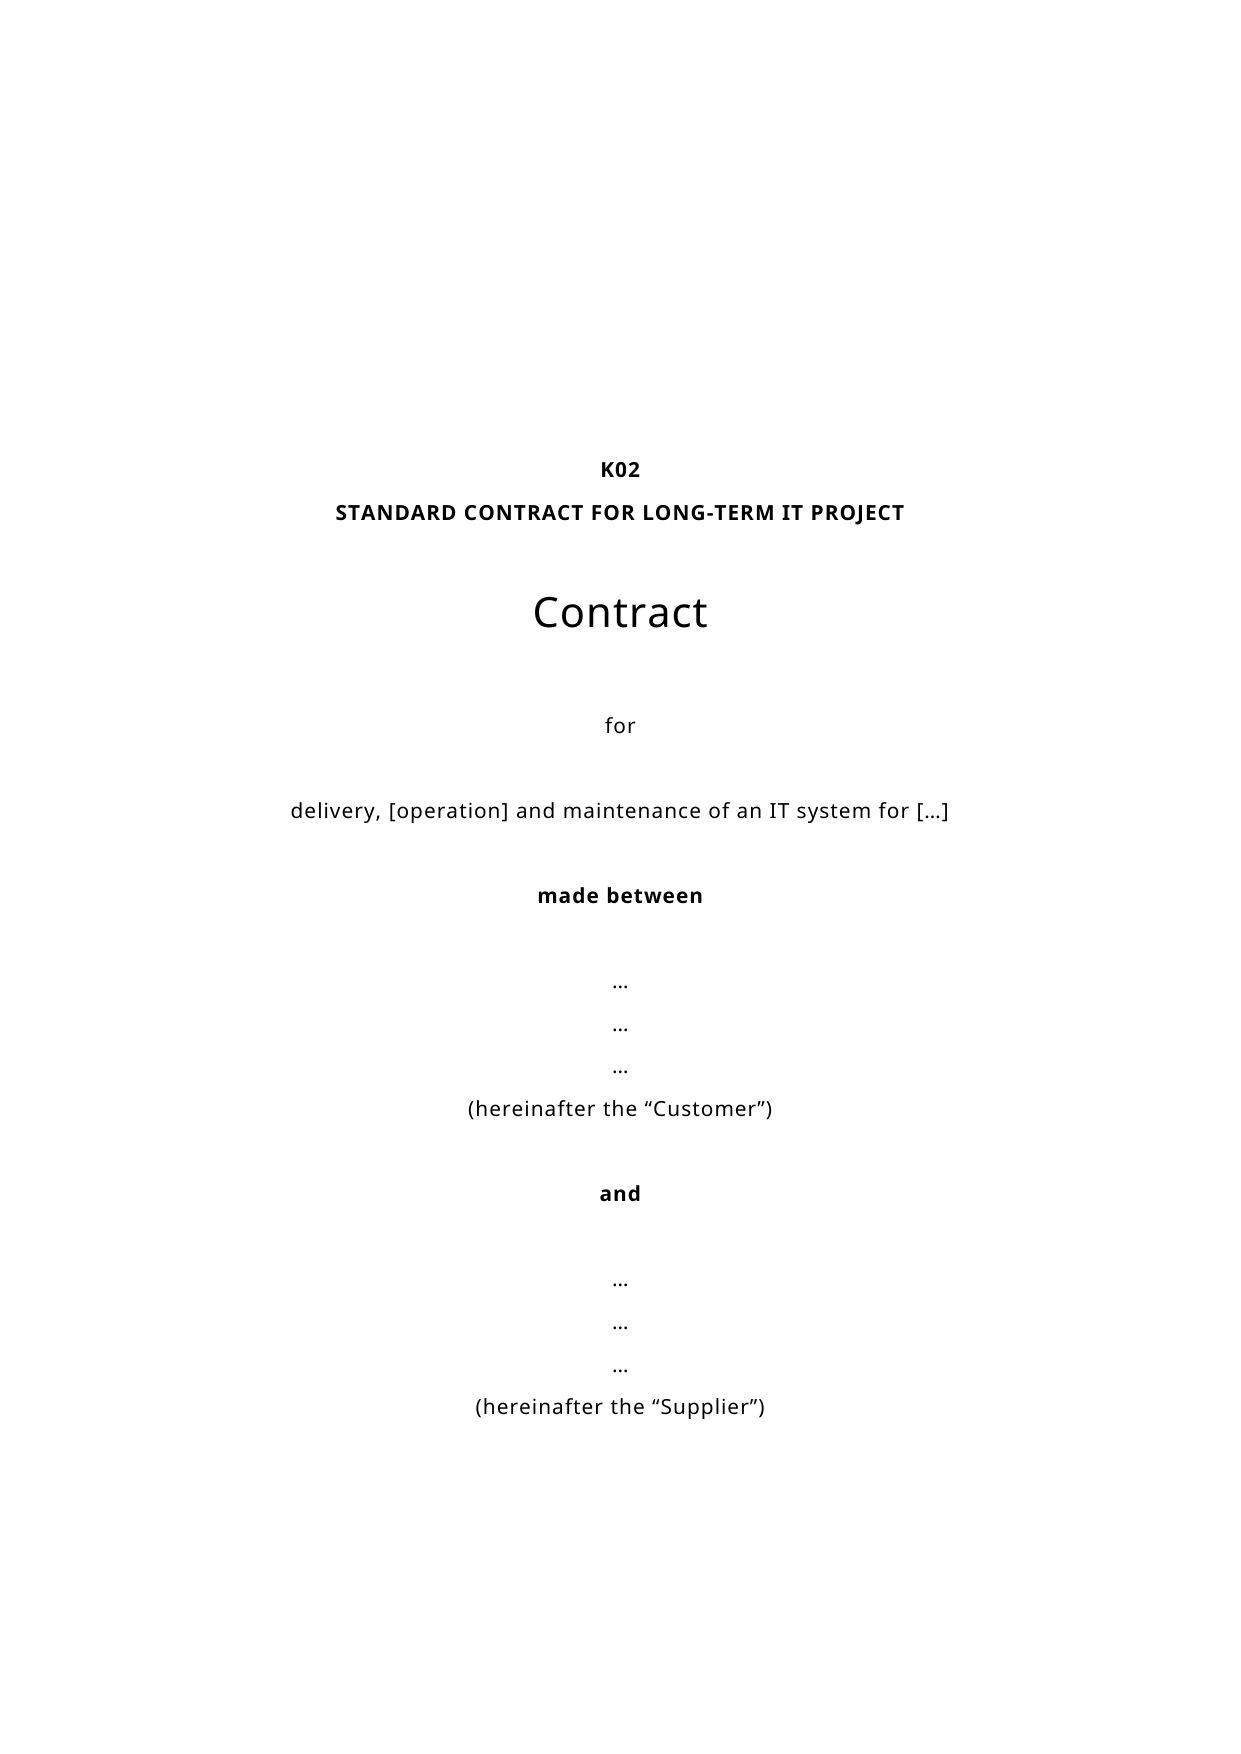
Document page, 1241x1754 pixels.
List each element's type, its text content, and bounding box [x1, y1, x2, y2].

text … [159, 1307, 1081, 1336]
text (hereinafter the “Supplier”) [159, 1392, 1081, 1421]
text … [159, 1052, 1081, 1080]
text … [159, 1009, 1081, 1037]
text (hereinafter the “Customer”) [159, 1094, 1081, 1123]
text and [159, 1179, 1081, 1208]
text STANDARD CONTRACT FOR LONG-TERM IT PROJECT [159, 498, 1081, 526]
text K02 [159, 455, 1081, 484]
text … [159, 1264, 1081, 1293]
title Contract [159, 583, 1081, 640]
text for [159, 711, 1081, 739]
text … [159, 966, 1081, 995]
text made between [159, 881, 1081, 909]
text delivery, [operation] and maintenance of an IT system for […] [159, 796, 1081, 824]
text … [159, 1350, 1081, 1378]
